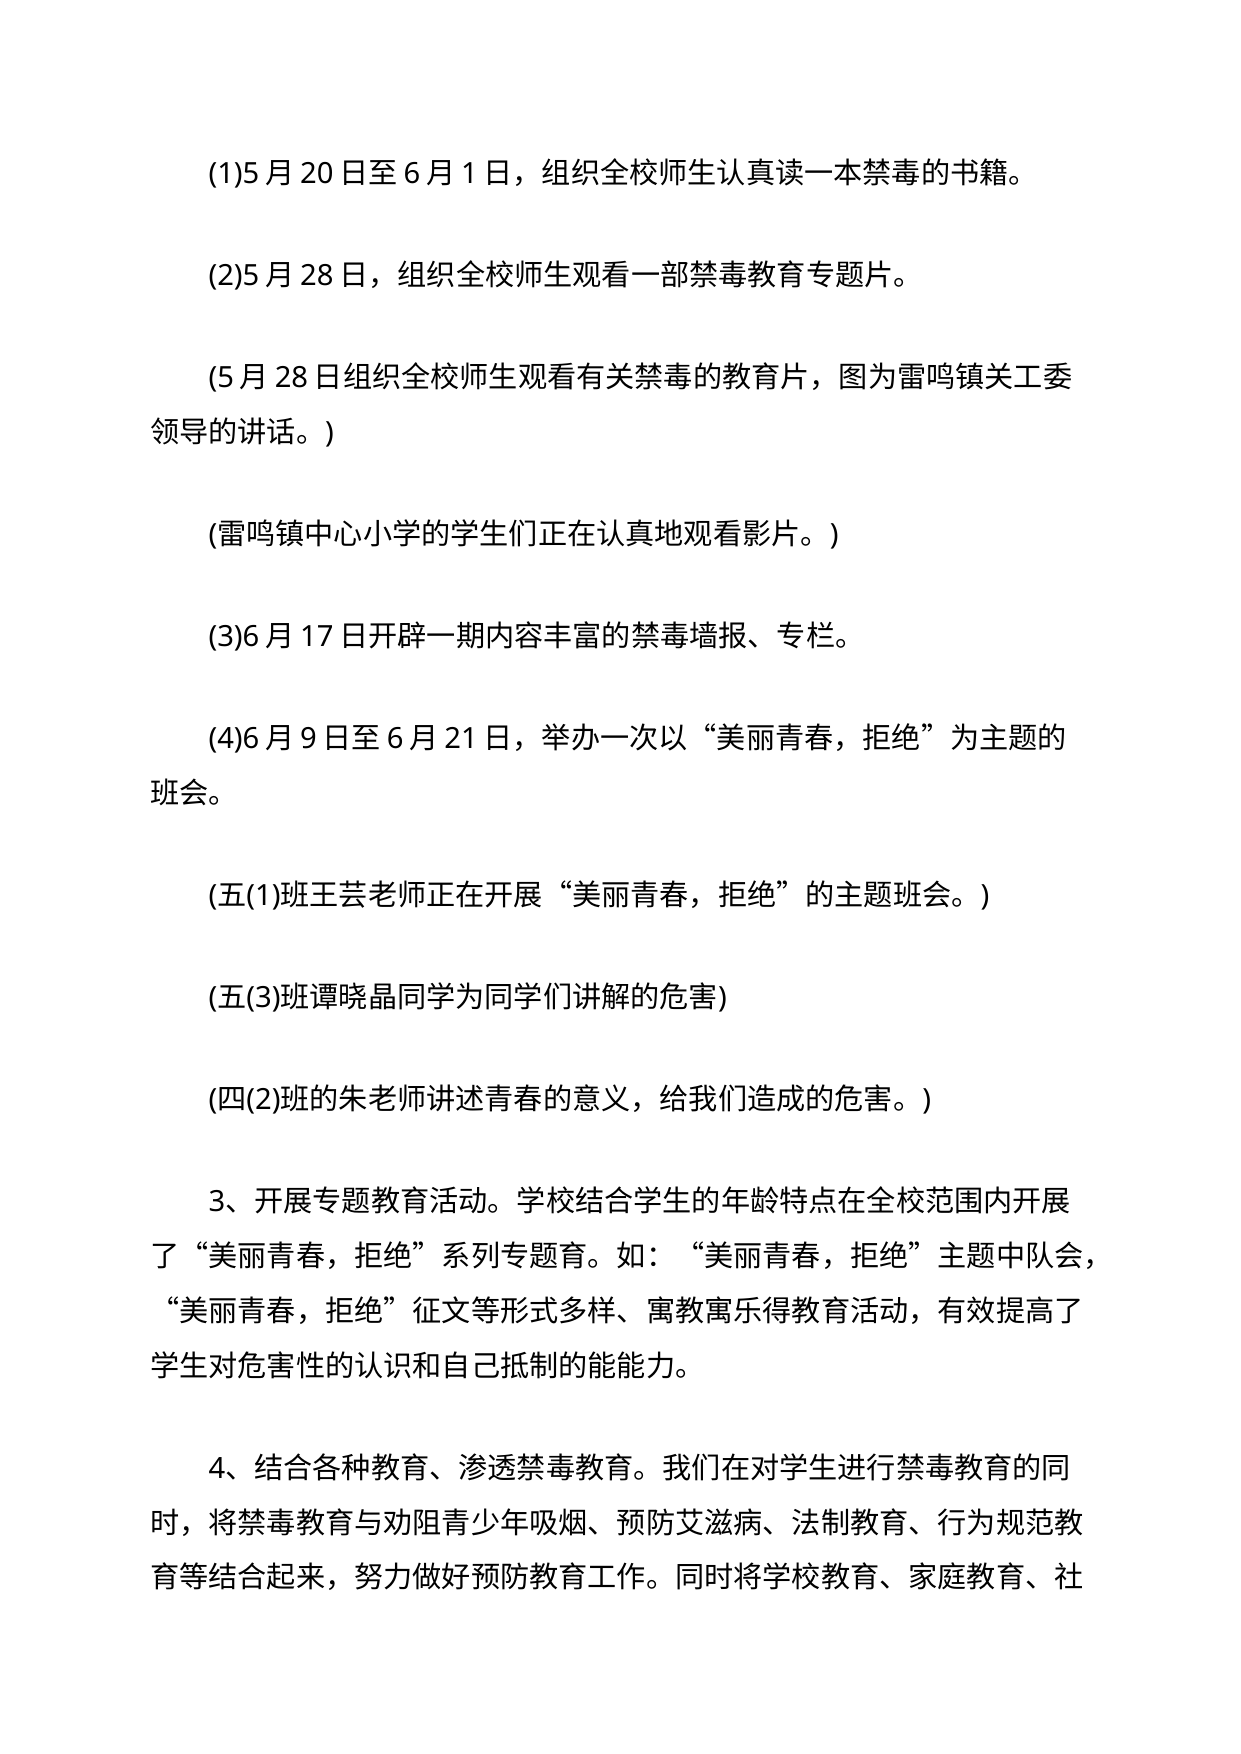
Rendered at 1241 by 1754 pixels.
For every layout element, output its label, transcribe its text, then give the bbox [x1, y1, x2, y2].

text (五(1)班王芸老师正在开展“美丽青春，拒绝”的主题班会。) [150, 872, 1090, 914]
text (1)5月20日至6月1日，组织全校师生认真读一本禁毒的书籍。 [150, 150, 1090, 192]
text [150, 1444, 1090, 1596]
text (五(3)班谭晓晶同学为同学们讲解的危害) [150, 974, 1090, 1016]
text (5月28日组织全校师生观看有关禁毒的教育片，图为雷鸣镇关工委领导的讲话。) [150, 354, 1090, 451]
text (雷鸣镇中心小学的学生们正在认真地观看影片。) [150, 511, 1090, 553]
text (4)6月9日至6月21日，举办一次以“美丽青春，拒绝”为主题的班会。 [150, 715, 1090, 812]
text (3)6月17日开辟一期内容丰富的禁毒墙报、专栏。 [150, 613, 1090, 655]
text (四(2)班的朱老师讲述青春的意义，给我们造成的危害。) [150, 1076, 1090, 1118]
text (2)5月28日，组织全校师生观看一部禁毒教育专题片。 [150, 252, 1090, 294]
text 3、开展专题教育活动。学校结合学生的年龄特点在全校范围内开展了“美丽青春，拒绝”系列专题育。如：“美丽青春，拒绝”主题中队会，“美丽青春，拒绝”征文等形式多样、寓教寓乐得教育活动，有效提高了学生对危害性的认识和自己抵制的能能力。 [150, 1178, 1090, 1385]
